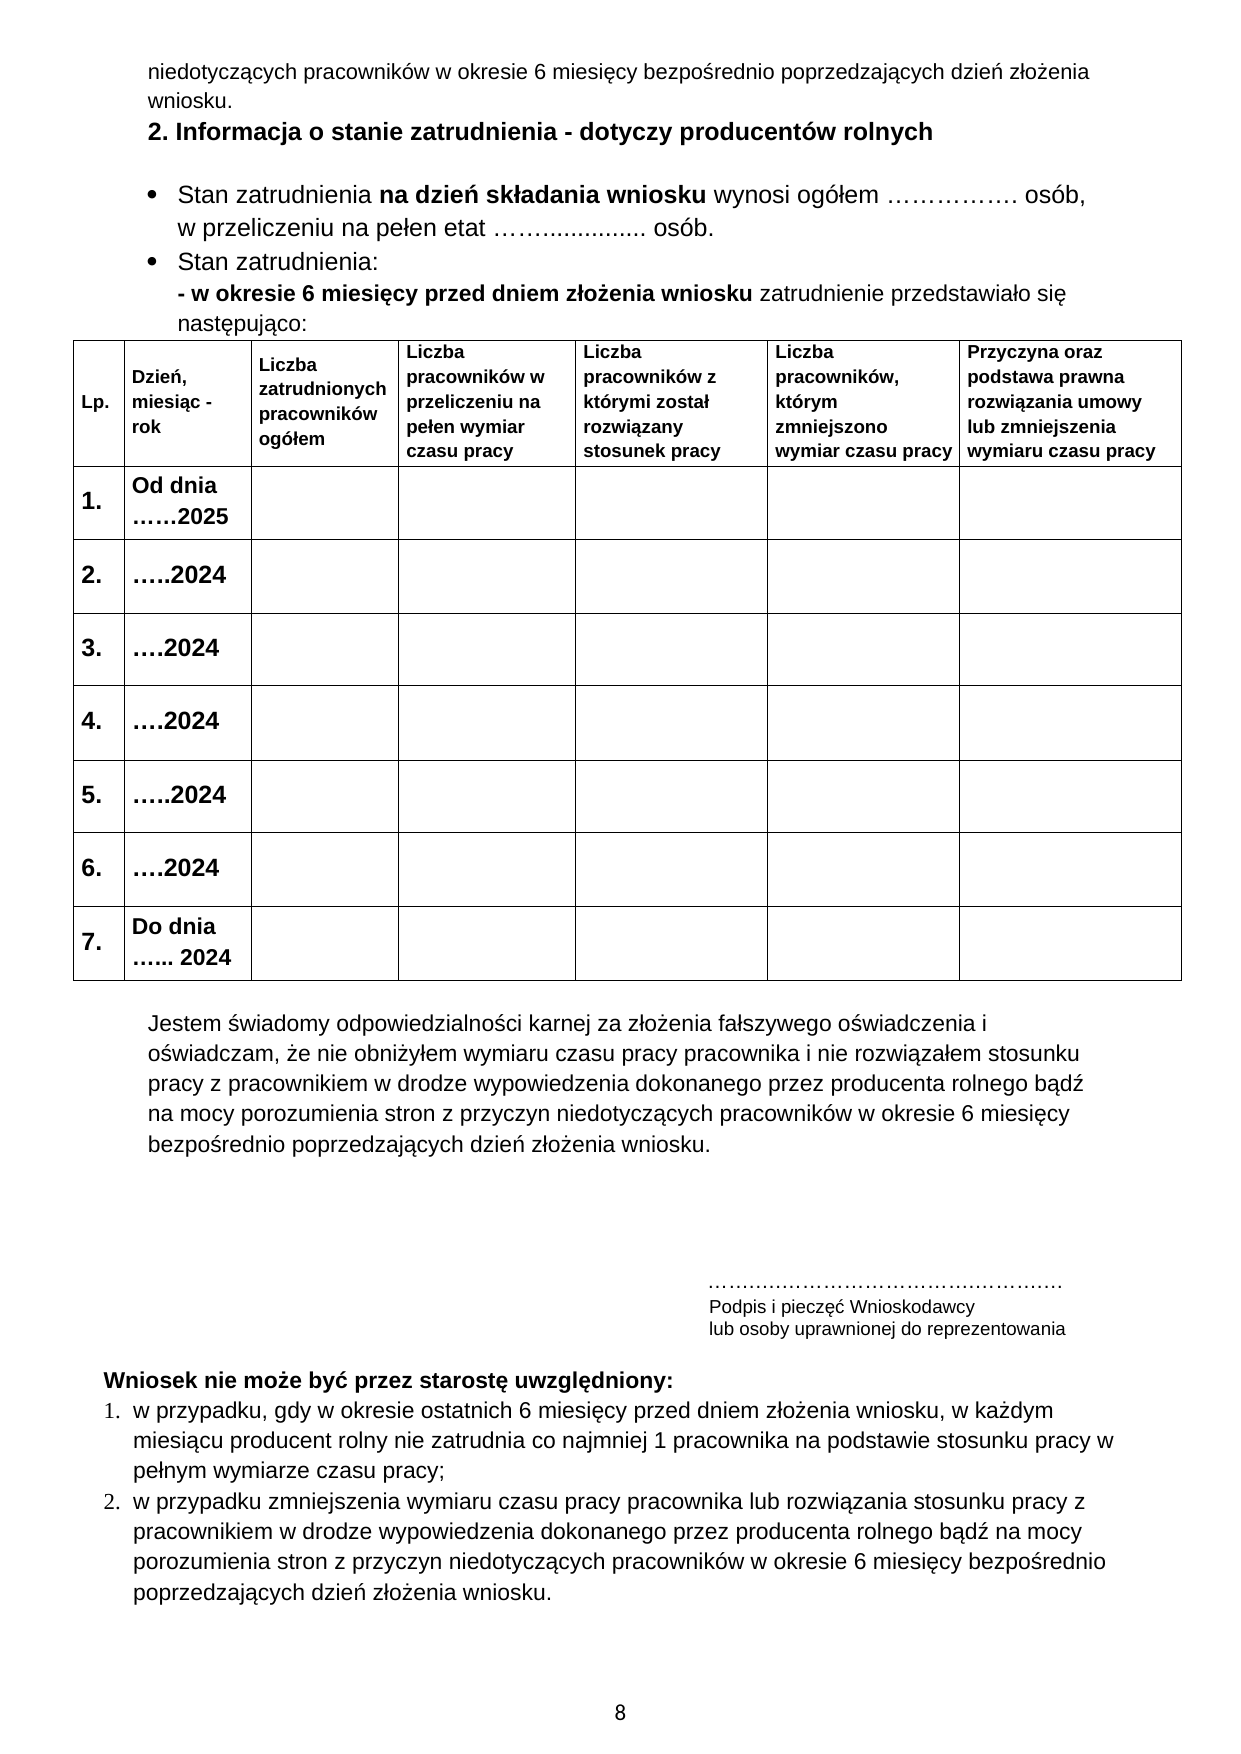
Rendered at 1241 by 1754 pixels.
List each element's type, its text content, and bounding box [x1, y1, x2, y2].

text Wniosek nie może być przez starostę uwzględniony: [103, 1367, 1137, 1393]
table_cell [768, 761, 959, 832]
table_cell 3. [74, 614, 124, 685]
table_cell [768, 467, 959, 539]
table_cell [960, 540, 1181, 613]
table_cell …..2024 [125, 540, 251, 613]
table_cell [399, 686, 575, 759]
table_cell [576, 686, 767, 759]
list Stan zatrudnienia na dzień składania wniosku wynosi ogółem ……………. osób, w przeliczeniu na pełen etat ……............... osób. [148, 180, 1092, 242]
table_header Liczba pracowników w przeliczeniu na pełen wymiar czasu pracy [399, 341, 575, 466]
table_cell ….2024 [125, 686, 251, 759]
table_cell [399, 614, 575, 685]
table_cell [960, 686, 1181, 759]
list w przypadku, gdy w okresie ostatnich 6 miesięcy przed dniem złożenia wniosku, w każdym miesiącu producent rolny nie zatrudnia co najmniej 1 pracownika na podstawie stosunku pracy w pełnym wymiarze czasu pracy; [103, 1397, 1137, 1484]
text Jestem świadomy odpowiedzialności karnej za złożenia fałszywego oświadczenia i oświadczam, że nie obniżyłem wymiaru czasu pracy pracownika i nie rozwiązałem stosunku pracy z pracownikiem w drodze wypowiedzenia dokonanego przez producenta rolnego bądź na mocy porozumienia stron z przyczyn niedotyczących pracowników w okresie 6 miesięcy bezpośrednio poprzedzających dzień złożenia wniosku. [148, 1010, 1092, 1157]
table_cell 4. [74, 686, 124, 759]
text lub osoby uprawnionej do reprezentowania [709, 1318, 1092, 1339]
text …….….……………………….……….… [148, 1269, 1092, 1293]
table_header Lp. [74, 341, 124, 466]
table_cell [960, 761, 1181, 832]
table_cell [960, 467, 1181, 539]
table_cell [252, 467, 398, 539]
table_cell [399, 540, 575, 613]
table_cell [960, 833, 1181, 906]
list Stan zatrudnienia: [148, 246, 1092, 275]
table_cell [252, 761, 398, 832]
list w przypadku zmniejszenia wymiaru czasu pracy pracownika lub rozwiązania stosunku pracy z pracownikiem w drodze wypowiedzenia dokonanego przez producenta rolnego bądź na mocy porozumienia stron z przyczyn niedotyczących pracowników w okresie 6 miesięcy bezpośrednio poprzedzających dzień złożenia wniosku. [103, 1488, 1137, 1605]
table_cell 2. [74, 540, 124, 613]
table_header Liczba pracowników, którym zmniejszono wymiar czasu pracy [768, 341, 959, 466]
table_cell [252, 540, 398, 613]
table_cell [576, 833, 767, 906]
text 2. Informacja o stanie zatrudnienia - dotyczy producentów rolnych [148, 117, 1092, 146]
table_cell [576, 614, 767, 685]
table_cell Do dnia …... 2024 [125, 907, 251, 980]
table_cell [768, 540, 959, 613]
table_cell [576, 467, 767, 539]
table_cell [252, 686, 398, 759]
table_cell [252, 614, 398, 685]
table_cell Od dnia ……2025 [125, 467, 251, 539]
table_cell [768, 907, 959, 980]
table_cell [252, 907, 398, 980]
table_header Dzień, miesiąc - rok [125, 341, 251, 466]
table_cell [252, 833, 398, 906]
table_cell [960, 614, 1181, 685]
table_cell [399, 467, 575, 539]
table_cell [399, 907, 575, 980]
table_cell [768, 833, 959, 906]
table_cell 5. [74, 761, 124, 832]
table_cell [576, 540, 767, 613]
table_cell [576, 761, 767, 832]
table_cell [768, 686, 959, 759]
table_cell [960, 907, 1181, 980]
table_cell [768, 614, 959, 685]
table_cell ….2024 [125, 833, 251, 906]
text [148, 59, 1122, 113]
text - w okresie 6 miesięcy przed dniem złożenia wniosku zatrudnienie przedstawiało się następująco: [177, 279, 1092, 336]
table_header Liczba zatrudnionych pracowników ogółem [252, 341, 398, 466]
table_cell ….2024 [125, 614, 251, 685]
table_cell 6. [74, 833, 124, 906]
text Podpis i pieczęć Wnioskodawcy [709, 1296, 1092, 1318]
table_header Liczba pracowników z którymi został rozwiązany stosunek pracy [576, 341, 767, 466]
table_cell …..2024 [125, 761, 251, 832]
table_header Przyczyna oraz podstawa prawna rozwiązania umowy lub zmniejszenia wymiaru czasu pracy [960, 341, 1181, 466]
table_cell 1. [74, 467, 124, 539]
table_cell 7. [74, 907, 124, 980]
table_cell [399, 761, 575, 832]
table_cell [399, 833, 575, 906]
table_cell [576, 907, 767, 980]
